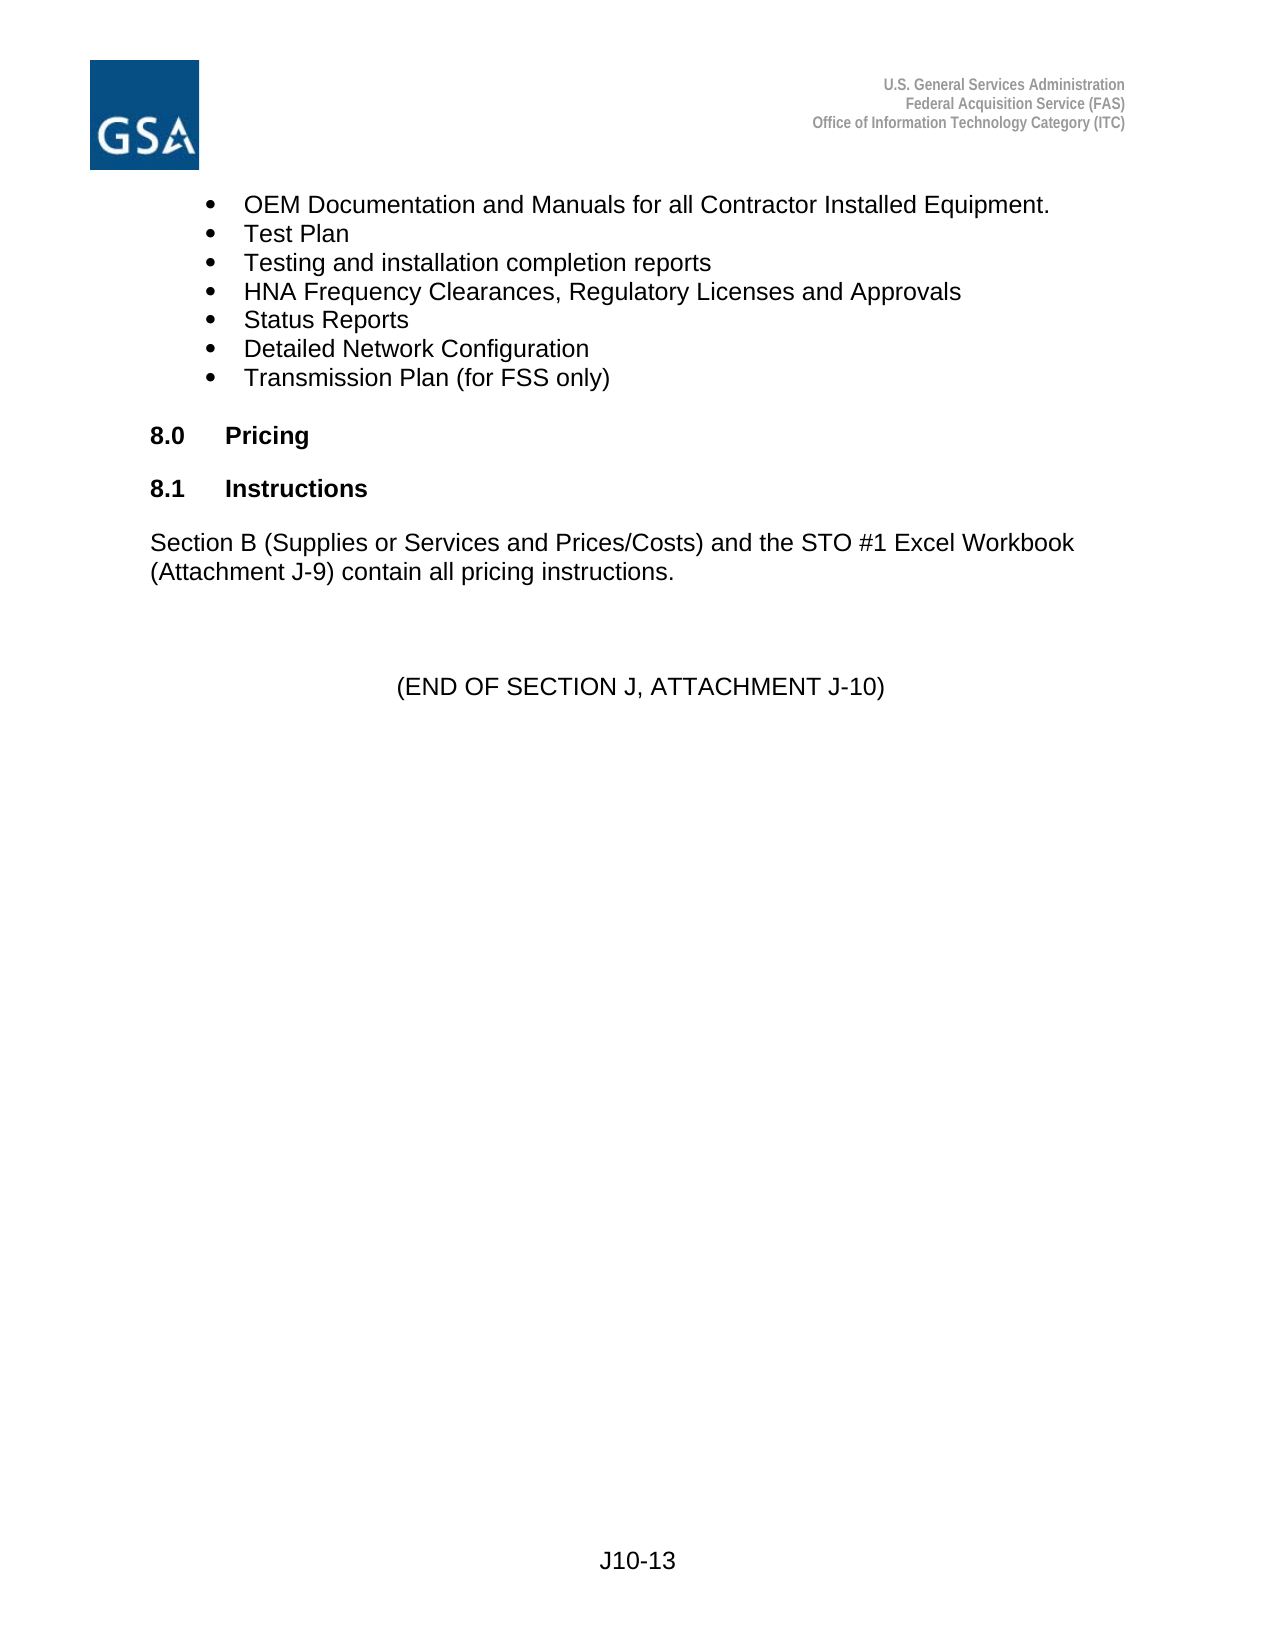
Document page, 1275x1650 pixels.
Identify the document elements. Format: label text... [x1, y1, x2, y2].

text 8.1 Instructions [150, 474, 1125, 503]
text 8.0 Pricing [150, 421, 1125, 449]
list Test Plan [206, 219, 1125, 248]
list HNA Frequency Clearances, Regulatory Licenses and Approvals [206, 277, 1125, 305]
list Detailed Network Configuration [206, 334, 1125, 363]
list Transmission Plan (for FSS only) [206, 363, 1125, 392]
text (END OF SECTION J, ATTACHMENT J-10) [150, 672, 1125, 701]
picture [90, 60, 200, 170]
list Section B (Supplies or Services and Prices/Costs) and the STO #1 Excel Workbook (Attachment J-9) contain all pricing instructions. [150, 528, 1125, 586]
list OEM Documentation and Manuals for all Contractor Installed Equipment. [206, 190, 1125, 219]
list Status Reports [206, 305, 1125, 334]
list Testing and installation completion reports [206, 248, 1125, 277]
